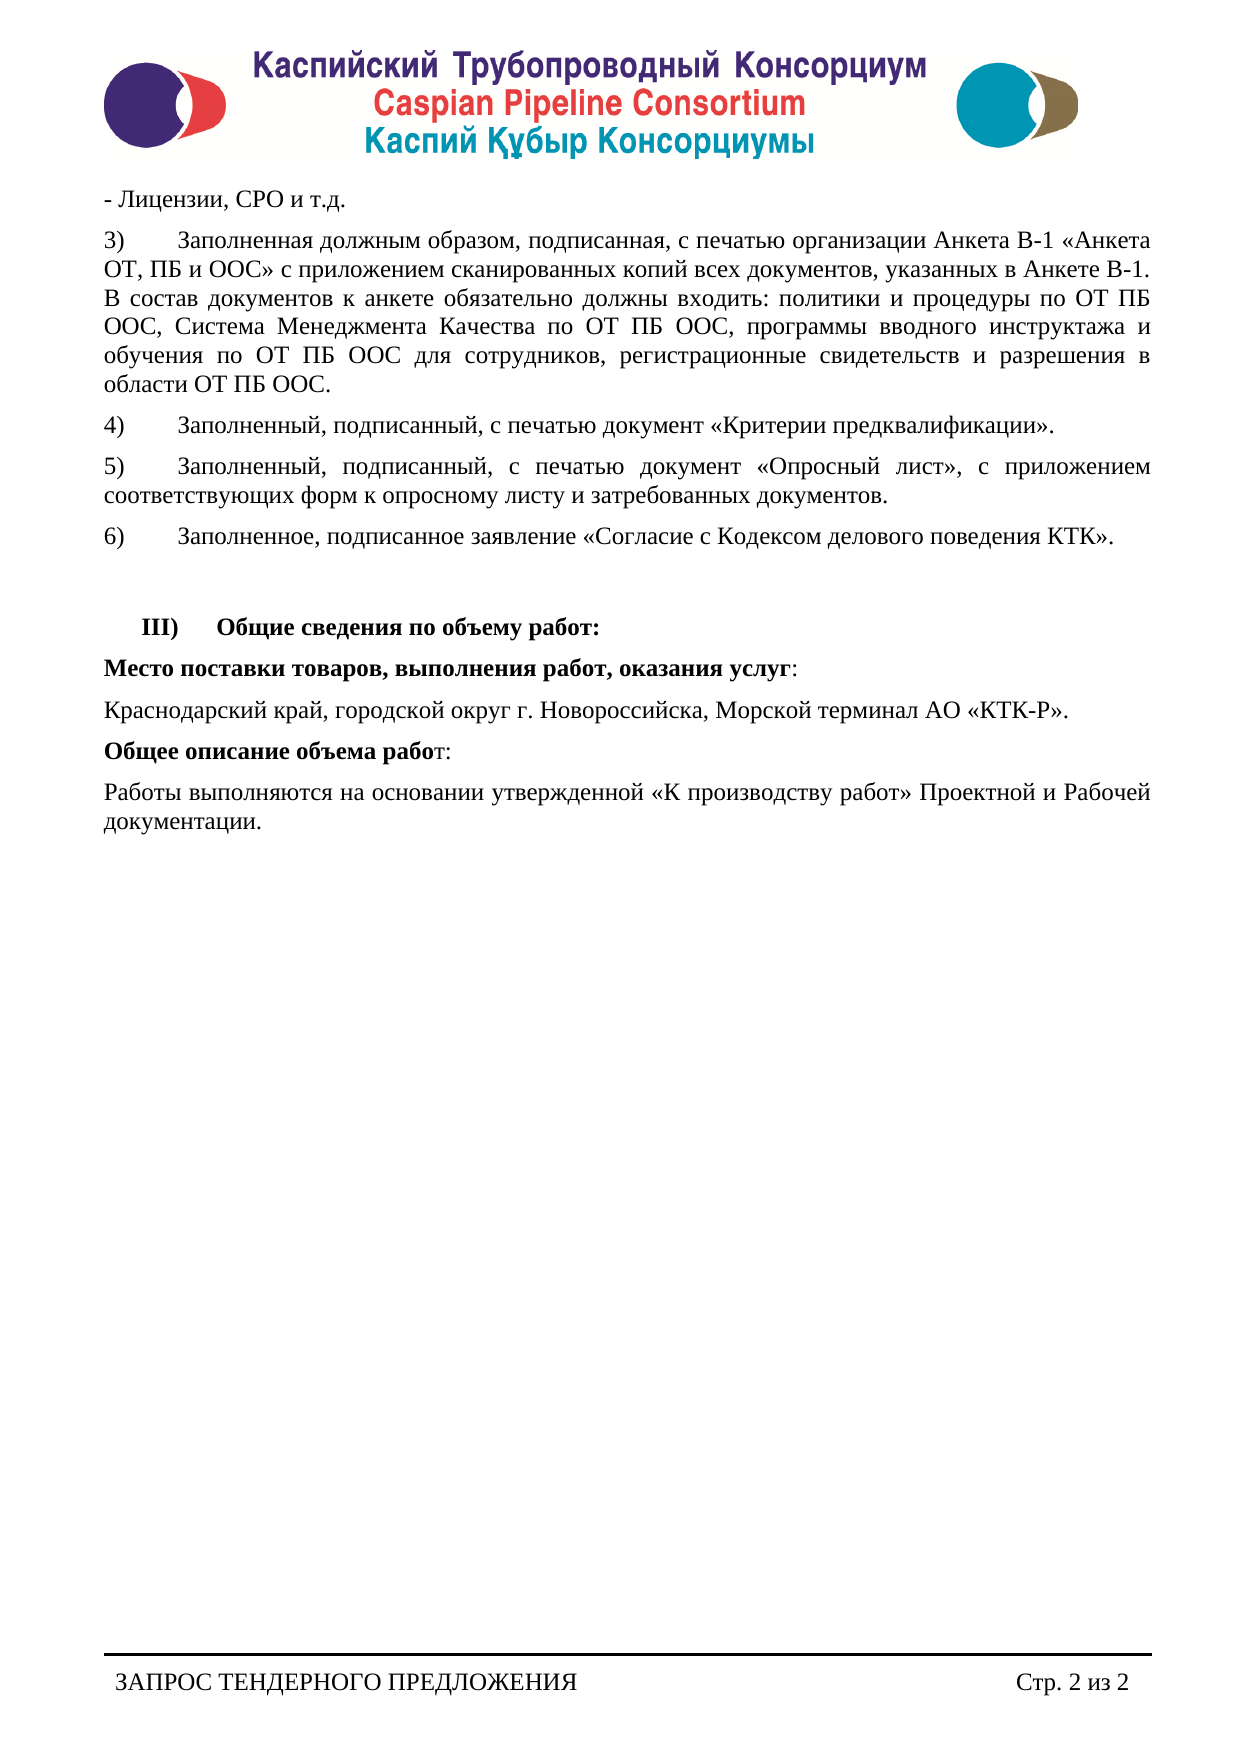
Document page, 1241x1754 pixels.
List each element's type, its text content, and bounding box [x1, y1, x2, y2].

text Работы выполняются на основании утвержденной «К производству работ» Проектной и Рабочей документации. [103, 777, 1152, 835]
list Заполненное, подписанное заявление «Согласие с Кодексом делового поведения КТК». [103, 521, 1152, 550]
list - Лицензии, СРО и т.д. [103, 184, 1152, 213]
text Краснодарский край, городской округ г. Новороссийска, Морской терминал АО «КТК-Р». [103, 695, 1152, 723]
list Заполненная должным образом, подписанная, с печатью организации Анкета В-1 «Анкета ОТ, ПБ и ООС» с приложением сканированных копий всех документов, указанных в Анкете В-1. В состав документов к анкете обязательно должны входить: политики и процедуры по ОТ ПБ ООС, Система Менеджмента Качества по ОТ ПБ ООС, программы вводного инструктажа и обучения по ОТ ПБ ООС для сотрудников, регистрационные свидетельств и разрешения в области ОТ ПБ ООС. [103, 225, 1152, 398]
text Общее описание объема работ: [103, 736, 1152, 765]
list Заполненный, подписанный, с печатью документ «Критерии предквалификации». [103, 410, 1152, 439]
list Заполненный, подписанный, с печатью документ «Опросный лист», с приложением соответствующих форм к опросному листу и затребованных документов. [103, 451, 1152, 509]
list Общие сведения по объему работ: [141, 612, 1152, 641]
text Место поставки товаров, выполнения работ, оказания услуг: [103, 653, 1152, 682]
